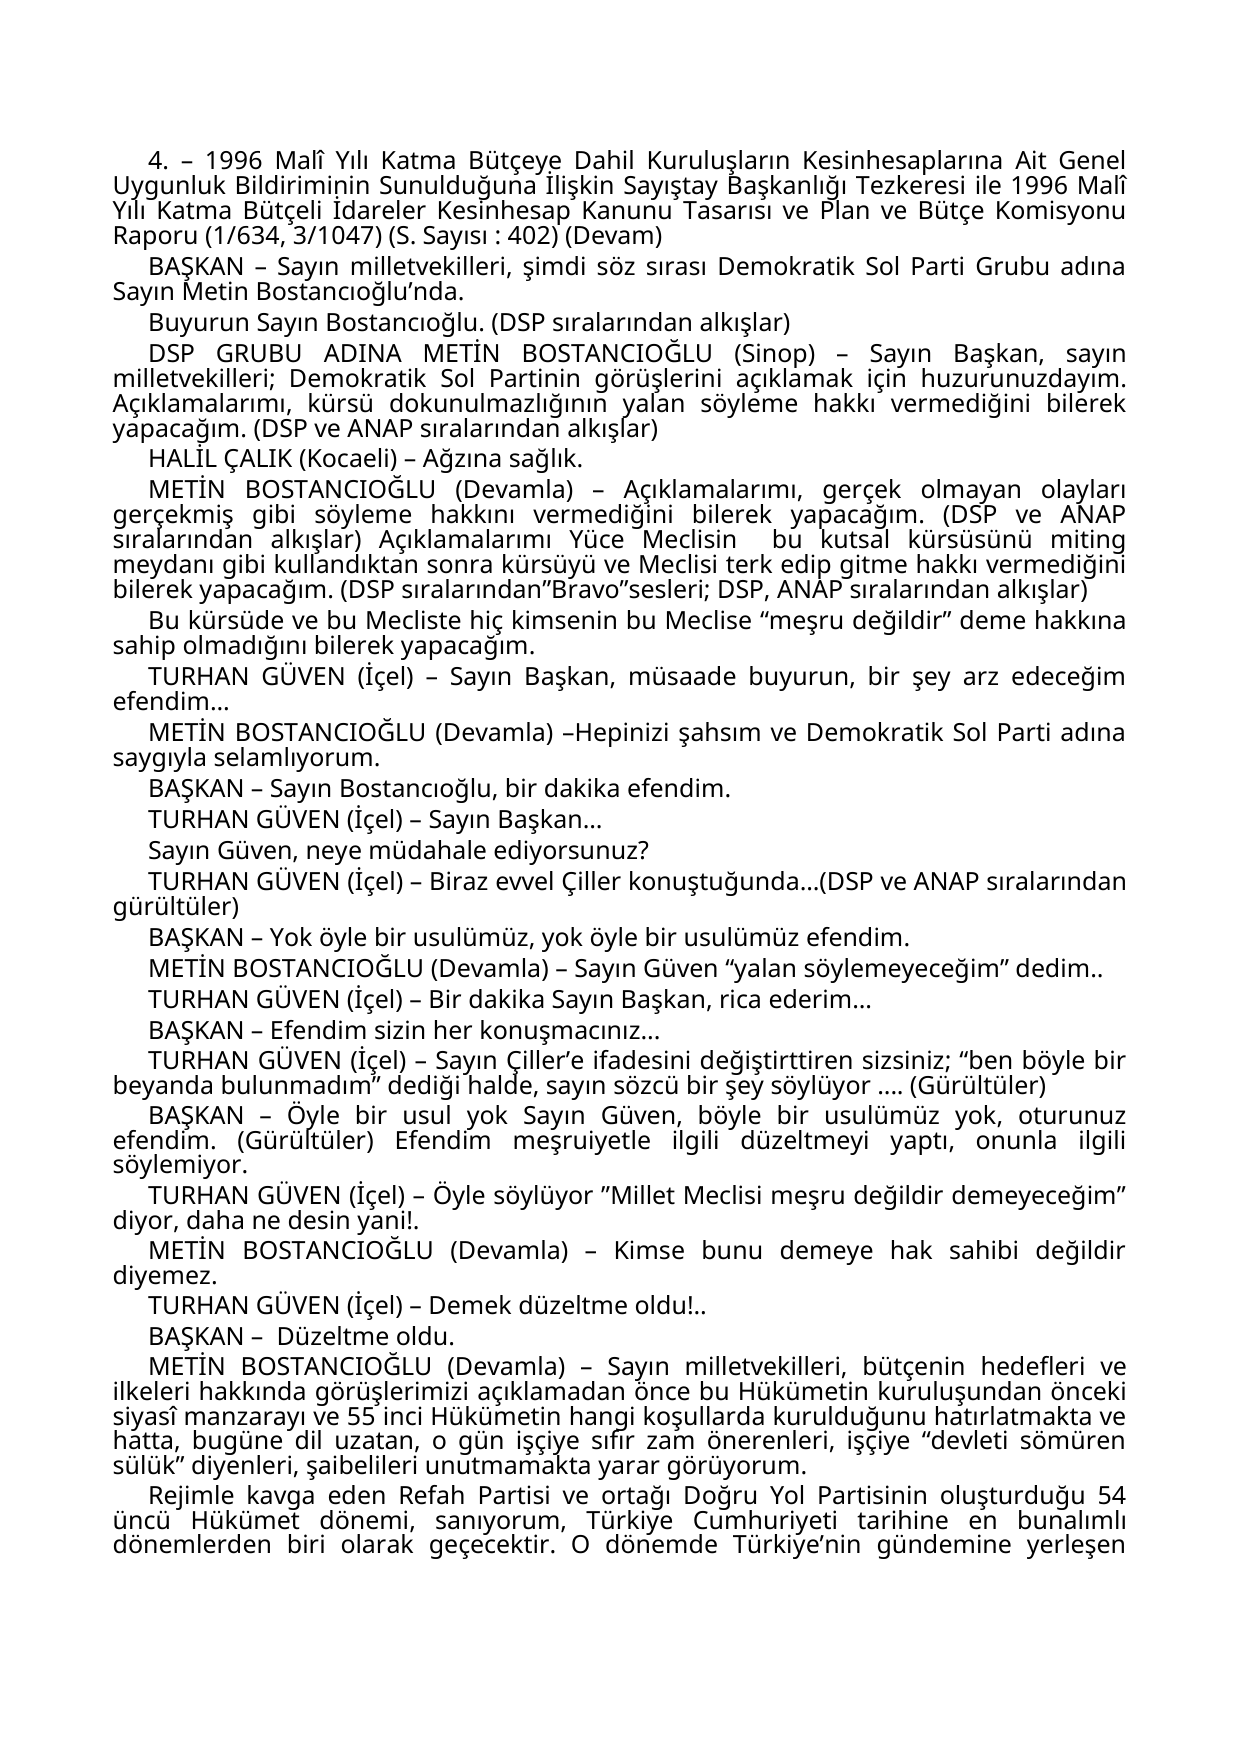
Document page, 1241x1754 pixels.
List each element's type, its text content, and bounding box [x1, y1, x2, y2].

text HALİL ÇALIK (Kocaeli) – Ağzına sağlık. [112, 448, 1128, 473]
text BAŞKAN – Öyle bir usul yok Sayın Güven, böyle bir usulümüz yok, oturunuz efendim. (Gürültüler) Efendim meşruiyetle ilgili düzeltmeyi yaptı, onunla ilgili söylemiyor. [112, 1105, 1128, 1179]
text BAŞKAN – Yok öyle bir usulümüz, yok öyle bir usulümüz efendim. [112, 926, 1128, 951]
text TURHAN GÜVEN (İçel) – Sayın Başkan... [112, 808, 1128, 833]
text TURHAN GÜVEN (İçel) – Öyle söylüyor ”Millet Meclisi meşru değildir demeyeceğim” diyor, daha ne desin yani!. [112, 1185, 1128, 1234]
text METİN BOSTANCIOĞLU (Devamla) – Açıklamalarımı, gerçek olmayan olayları gerçekmiş gibi söyleme hakkını vermediğini bilerek yapacağım. (DSP ve ANAP sıralarından alkışlar) Açıklamalarımı Yüce Meclisin bu kutsal kürsüsünü miting meydanı gibi kullandıktan sonra kürsüyü ve Meclisi terk edip gitme hakkı vermediğini bilerek yapacağım. (DSP sıralarından”Bravo”sesleri; DSP, ANAP sıralarından alkışlar) [112, 479, 1128, 604]
text TURHAN GÜVEN (İçel) – Sayın Çiller’e ifadesini değiştirttiren sizsiniz; “ben böyle bir beyanda bulunmadım” dediği halde, sayın sözcü bir şey söylüyor .... (Gürültüler) [112, 1050, 1128, 1099]
text METİN BOSTANCIOĞLU (Devamla) – Sayın Güven “yalan söylemeyeceğim” dedim.. [112, 957, 1128, 982]
text TURHAN GÜVEN (İçel) – Demek düzeltme oldu!.. [112, 1295, 1128, 1320]
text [112, 1485, 1128, 1559]
text TURHAN GÜVEN (İçel) – Biraz evvel Çiller konuştuğunda...(DSP ve ANAP sıralarından gürültüler) [112, 870, 1128, 920]
text METİN BOSTANCIOĞLU (Devamla) – Kimse bunu demeye hak sahibi değildir diyemez. [112, 1240, 1128, 1289]
text METİN BOSTANCIOĞLU (Devamla) –Hepinizi şahsım ve Demokratik Sol Parti adına saygıyla selamlıyorum. [112, 722, 1128, 772]
text BAŞKAN – Sayın Bostancıoğlu, bir dakika efendim. [112, 778, 1128, 803]
text Bu kürsüde ve bu Mecliste hiç kimsenin bu Meclise “meşru değildir” deme hakkına sahip olmadığını bilerek yapacağım. [112, 610, 1128, 660]
text TURHAN GÜVEN (İçel) – Sayın Başkan, müsaade buyurun, bir şey arz edeceğim efendim... [112, 666, 1128, 716]
text TURHAN GÜVEN (İçel) – Bir dakika Sayın Başkan, rica ederim... [112, 988, 1128, 1013]
text Sayın Güven, neye müdahale ediyorsunuz? [112, 839, 1128, 864]
text BAŞKAN – Sayın milletvekilleri, şimdi söz sırası Demokratik Sol Parti Grubu adına Sayın Metin Bostancıoğlu’nda. [112, 255, 1128, 305]
text 4. – 1996 Malî Yılı Katma Bütçeye Dahil Kuruluşların Kesinhesaplarına Ait Genel Uygunluk Bildiriminin Sunulduğuna İlişkin Sayıştay Başkanlığı Tezkeresi ile 1996 Malî Yılı Katma Bütçeli İdareler Kesinhesap Kanunu Tasarısı ve Plan ve Bütçe Komisyonu Raporu (1/634, 3/1047) (S. Sayısı : 402) (Devam) [112, 150, 1128, 249]
text BAŞKAN – Efendim sizin her konuşmacınız... [112, 1019, 1128, 1044]
text METİN BOSTANCIOĞLU (Devamla) – Sayın milletvekilleri, bütçenin hedefleri ve ilkeleri hakkında görüşlerimizi açıklamadan önce bu Hükümetin kuruluşundan önceki siyasî manzarayı ve 55 inci Hükümetin hangi koşullarda kurulduğunu hatırlatmakta ve hatta, bugüne dil uzatan, o gün işçiye sıfır zam önerenleri, işçiye “devleti sömüren sülük” diyenleri, şaibelileri unutmamakta yarar görüyorum. [112, 1356, 1128, 1479]
text BAŞKAN – Düzeltme oldu. [112, 1326, 1128, 1350]
text DSP GRUBU ADINA METİN BOSTANCIOĞLU (Sinop) – Sayın Başkan, sayın milletvekilleri; Demokratik Sol Partinin görüşlerini açıklamak için huzurunuzdayım. Açıklamalarımı, kürsü dokunulmazlığının yalan söyleme hakkı vermediğini bilerek yapacağım. (DSP ve ANAP sıralarından alkışlar) [112, 342, 1128, 442]
text Buyurun Sayın Bostancıoğlu. (DSP sıralarından alkışlar) [112, 311, 1128, 336]
